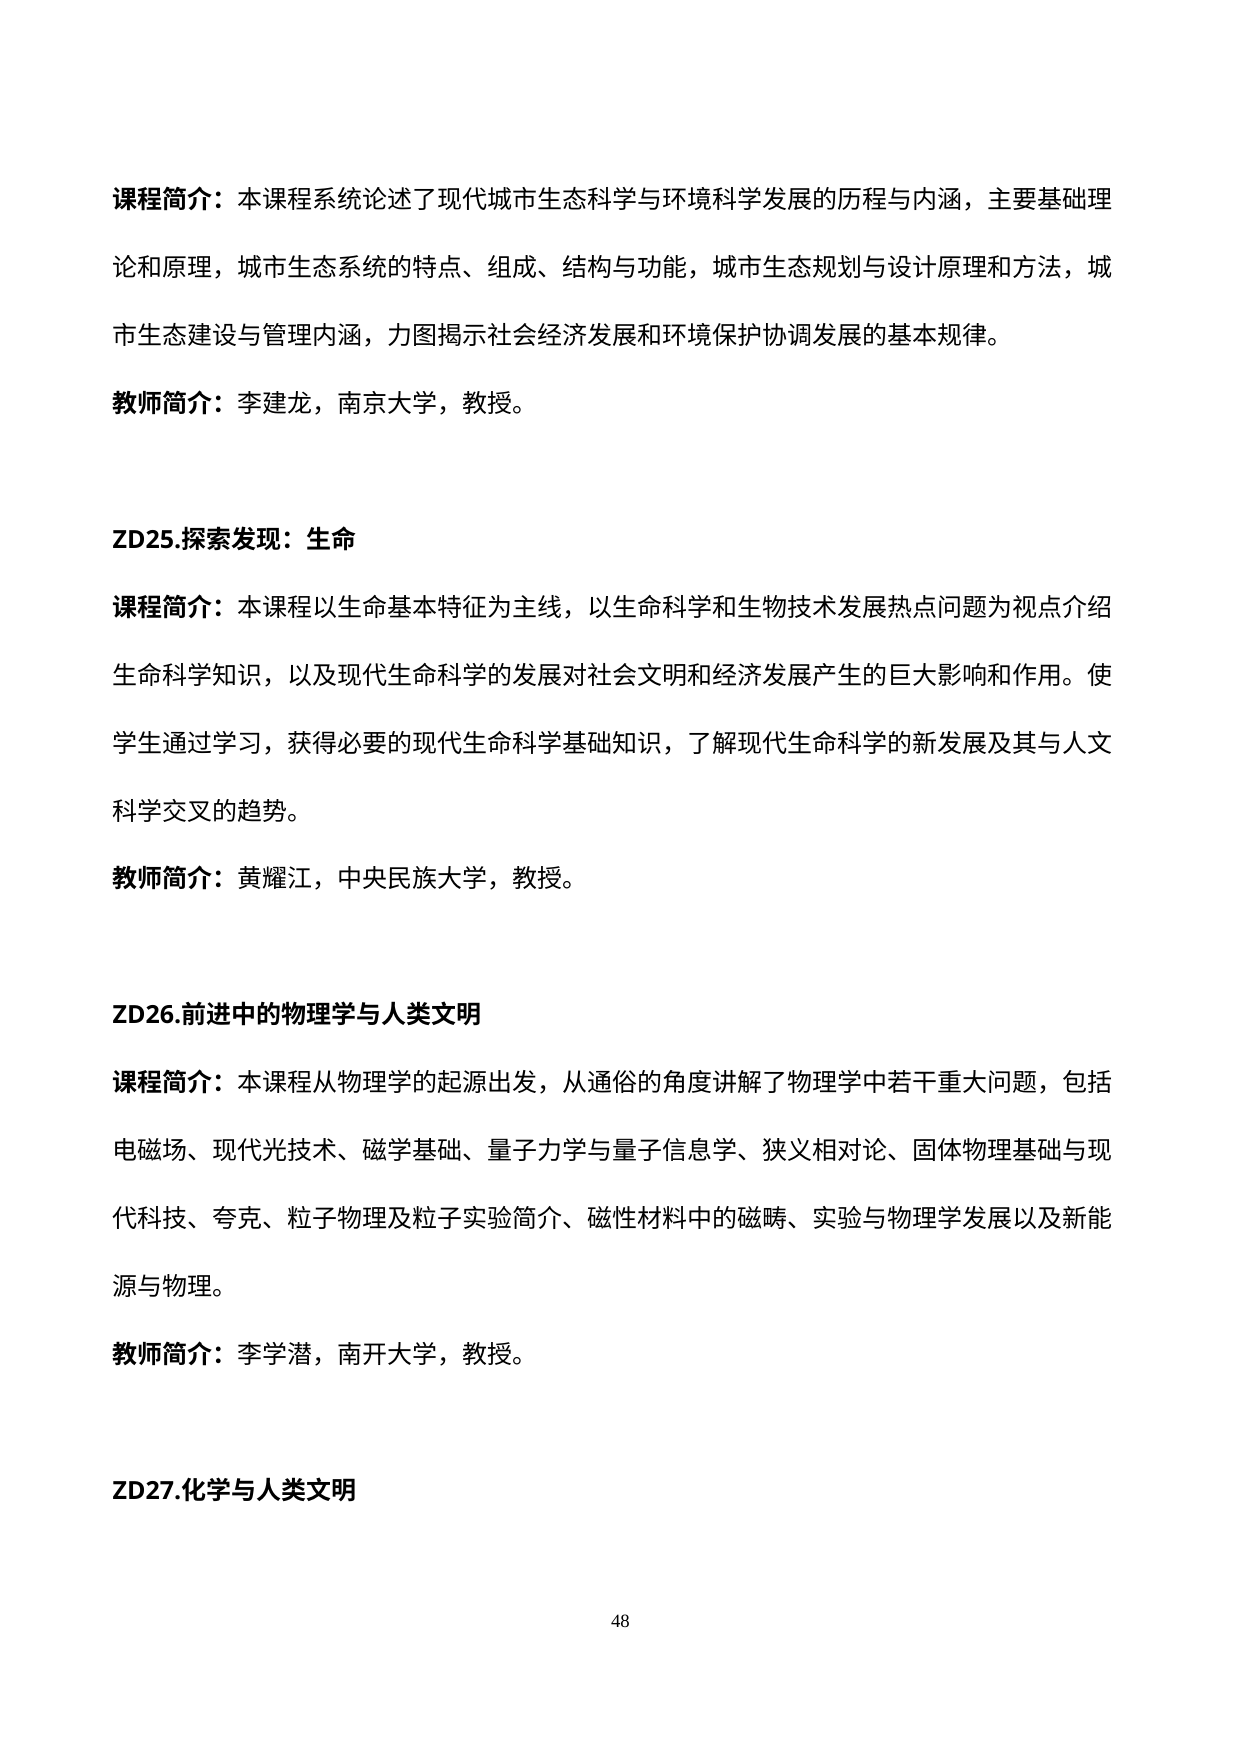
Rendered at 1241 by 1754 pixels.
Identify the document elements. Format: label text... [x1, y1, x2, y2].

text 课程简介：本课程以生命基本特征为主线，以生命科学和生物技术发展热点问题为视点介绍生命科学知识，以及现代生命科学的发展对社会文明和经济发展产生的巨大影响和作用。使学生通过学习，获得必要的现代生命科学基础知识，了解现代生命科学的新发展及其与人文科学交叉的趋势。 [112, 571, 1128, 843]
text 教师简介：李学潜，南开大学，教授。 [112, 1318, 1128, 1386]
text 课程简介：本课程从物理学的起源出发，从通俗的角度讲解了物理学中若干重大问题，包括电磁场、现代光技术、磁学基础、量子力学与量子信息学、狭义相对论、固体物理基础与现代科技、夸克、粒子物理及粒子实验简介、磁性材料中的磁畴、实验与物理学发展以及新能源与物理。 [112, 1047, 1128, 1318]
text ZD27.化学与人类文明 [112, 1454, 1128, 1522]
text 教师简介：黄耀江，中央民族大学，教授。 [112, 843, 1128, 911]
text ZD26.前进中的物理学与人类文明 [112, 979, 1128, 1047]
text ZD25.探索发现：生命 [112, 503, 1128, 571]
text 课程简介：本课程系统论述了现代城市生态科学与环境科学发展的历程与内涵，主要基础理论和原理，城市生态系统的特点、组成、结构与功能，城市生态规划与设计原理和方法，城市生态建设与管理内涵，力图揭示社会经济发展和环境保护协调发展的基本规律。 [112, 164, 1128, 368]
text 教师简介：李建龙，南京大学，教授。 [112, 368, 1128, 436]
